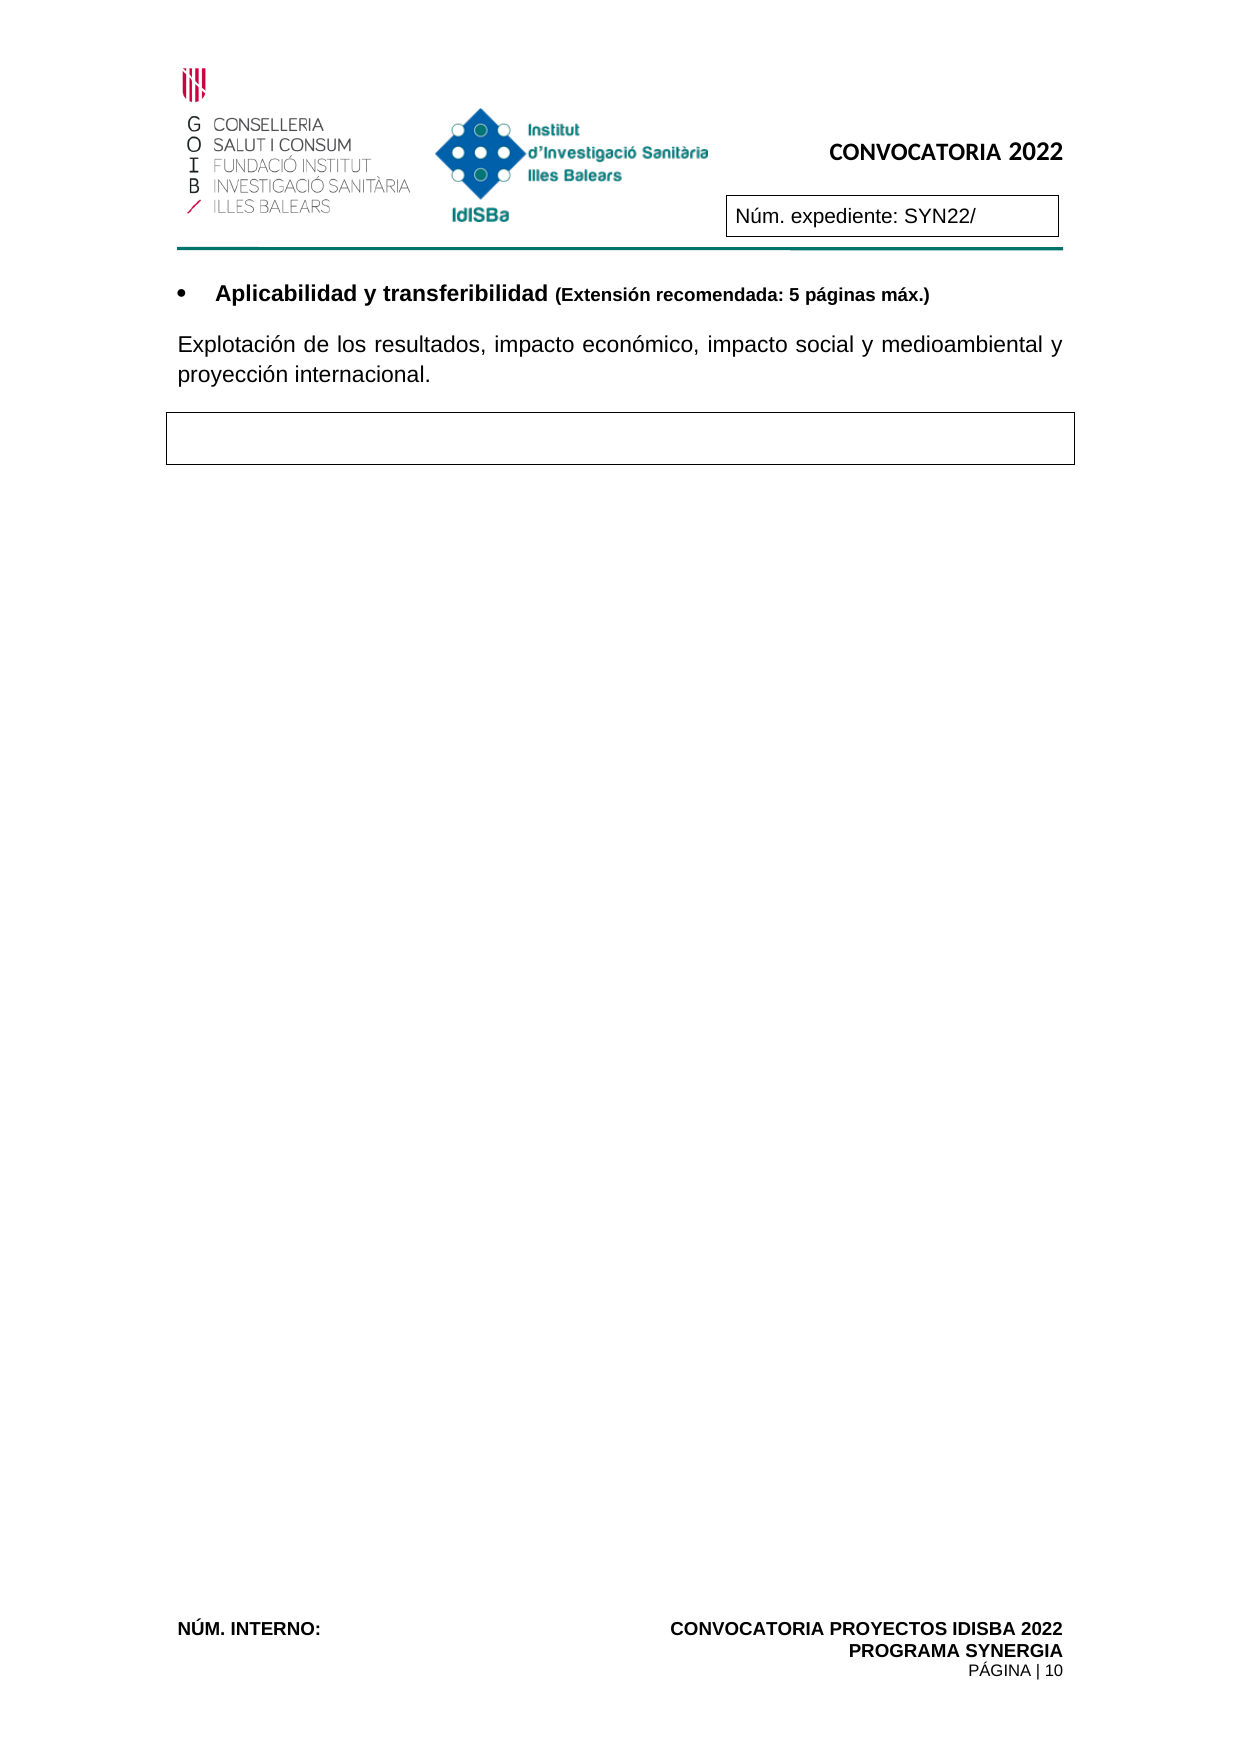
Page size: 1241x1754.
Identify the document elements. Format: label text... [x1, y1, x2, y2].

picture [169, 52, 422, 230]
picture [435, 108, 708, 222]
text Explotación de los resultados, impacto económico, impacto social y medioambiental y proyección internacional. [177, 331, 1063, 388]
list Aplicabilidad y transferibilidad (Extensión recomendada: 5 páginas máx.) [177, 280, 1063, 306]
table_header [167, 413, 1074, 464]
